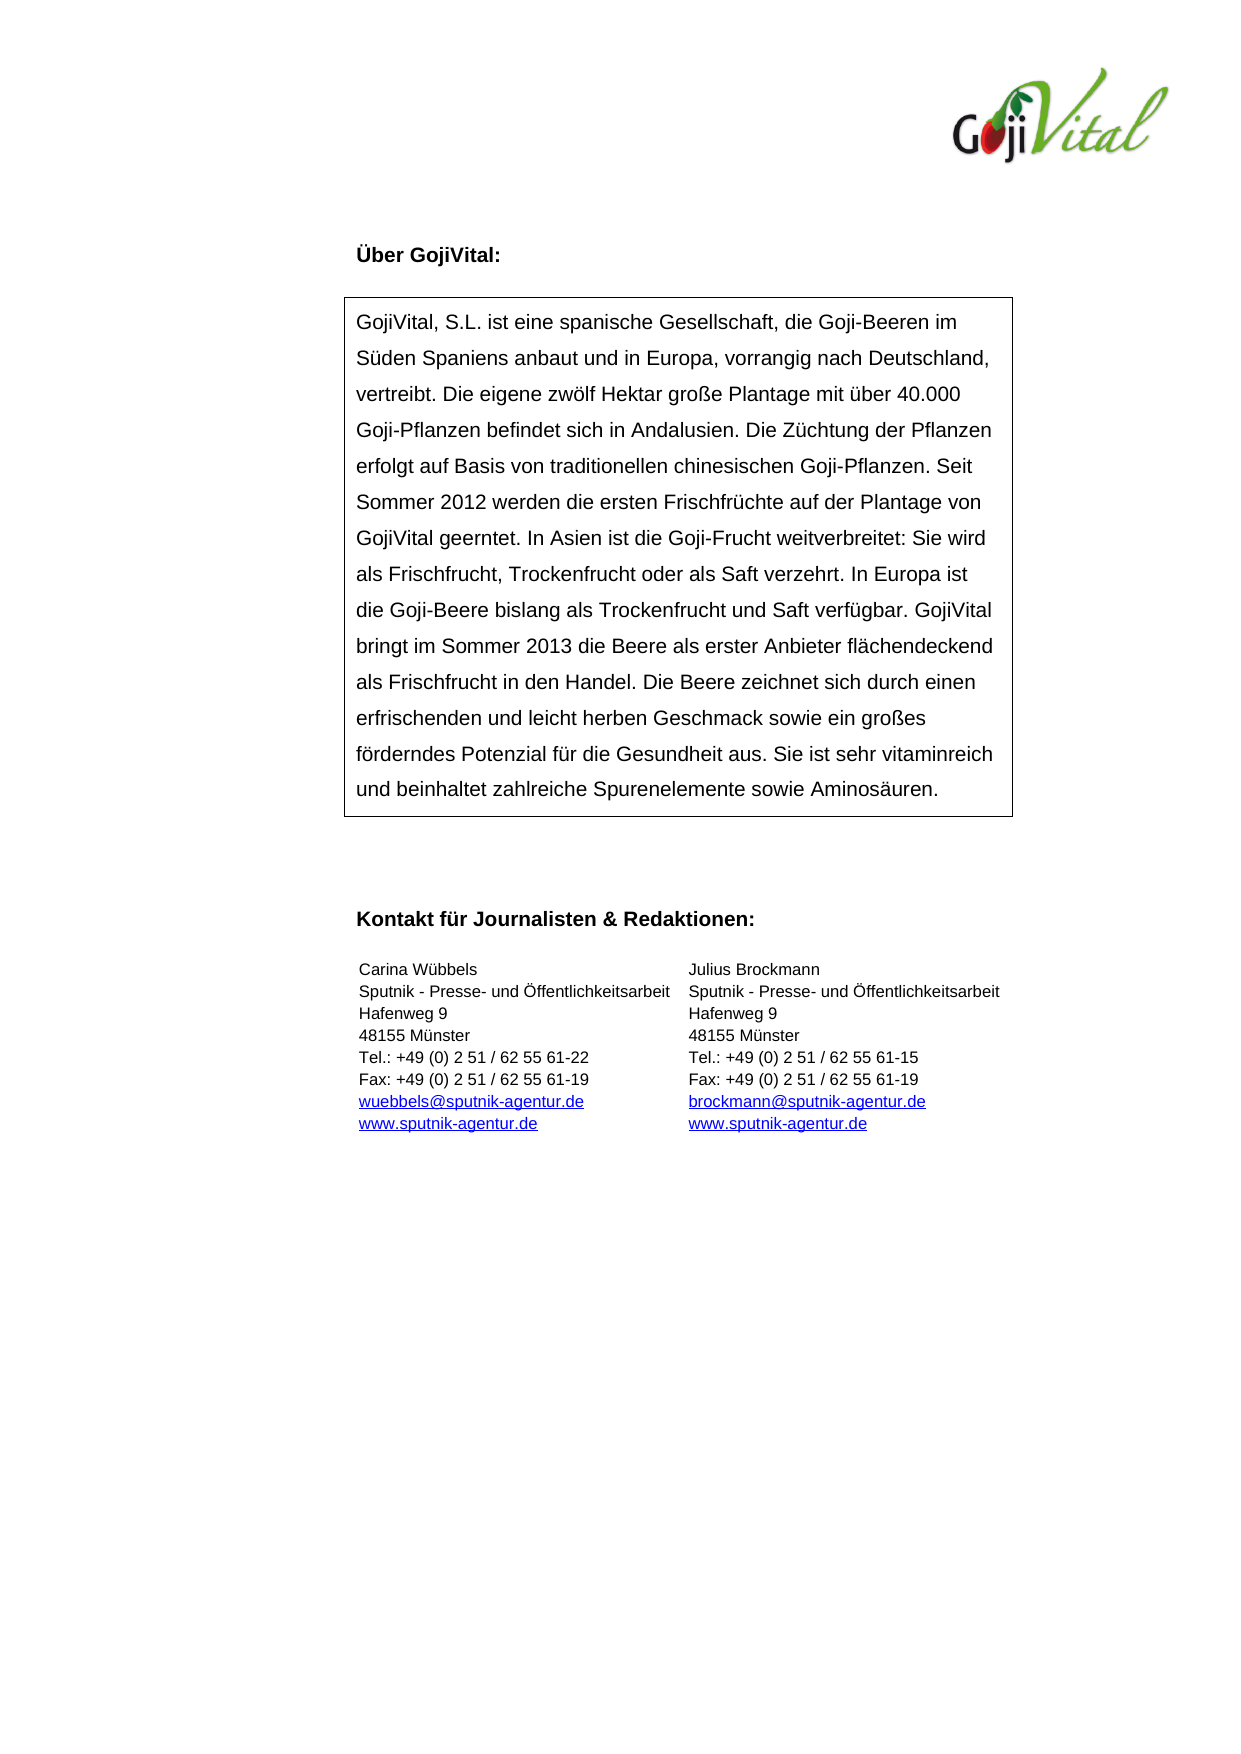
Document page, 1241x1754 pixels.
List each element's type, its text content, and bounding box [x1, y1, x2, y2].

text Über GojiVital: [356, 243, 1093, 267]
table_header Julius Brockmann Sputnik - Presse- und Öffentlichkeitsarbeit Hafenweg 9 48155 Münster Tel.: +49 (0) 2 51 / 62 55 61-15 Fax: +49 (0) 2 51 / 62 55 61-19 brockmann@sputnik-agentur.de www.sputnik-agentur.de [677, 960, 1004, 1170]
picture [942, 62, 1178, 167]
table_header Carina Wübbels Sputnik - Presse- und Öffentlichkeitsarbeit Hafenweg 9 48155 Münster Tel.: +49 (0) 2 51 / 62 55 61-22 Fax: +49 (0) 2 51 / 62 55 61-19 wuebbels@sputnik-agentur.de www.sputnik-agentur.de [348, 960, 677, 1170]
table_header GojiVital, S.L. ist eine spanische Gesellschaft, die Goji-Beeren im Süden Spaniens anbaut und in Europa, vorrangig nach Deutschland, vertreibt. Die eigene zwölf Hektar große Plantage mit über 40.000 Goji-Pflanzen befindet sich in Andalusien. Die Züchtung der Pflanzen erfolgt auf Basis von traditionellen chinesischen Goji-Pflanzen. Seit Sommer 2012 werden die ersten Frischfrüchte auf der Plantage von GojiVital geerntet. In Asien ist die Goji-Frucht weitverbreitet: Sie wird als Frischfrucht, Trockenfrucht oder als Saft verzehrt. In Europa ist die Goji-Beere bislang als Trockenfrucht und Saft verfügbar. GojiVital bringt im Sommer 2013 die Beere als erster Anbieter flächendeckend als Frischfrucht in den Handel. Die Beere zeichnet sich durch einen erfrischenden und leicht herben Geschmack sowie ein großes förderndes Potenzial für die Gesundheit aus. Sie ist sehr vitaminreich und beinhaltet zahlreiche Spurenelemente sowie Aminosäuren. [345, 298, 1012, 816]
text Kontakt für Journalisten & Redaktionen: [356, 907, 1122, 960]
